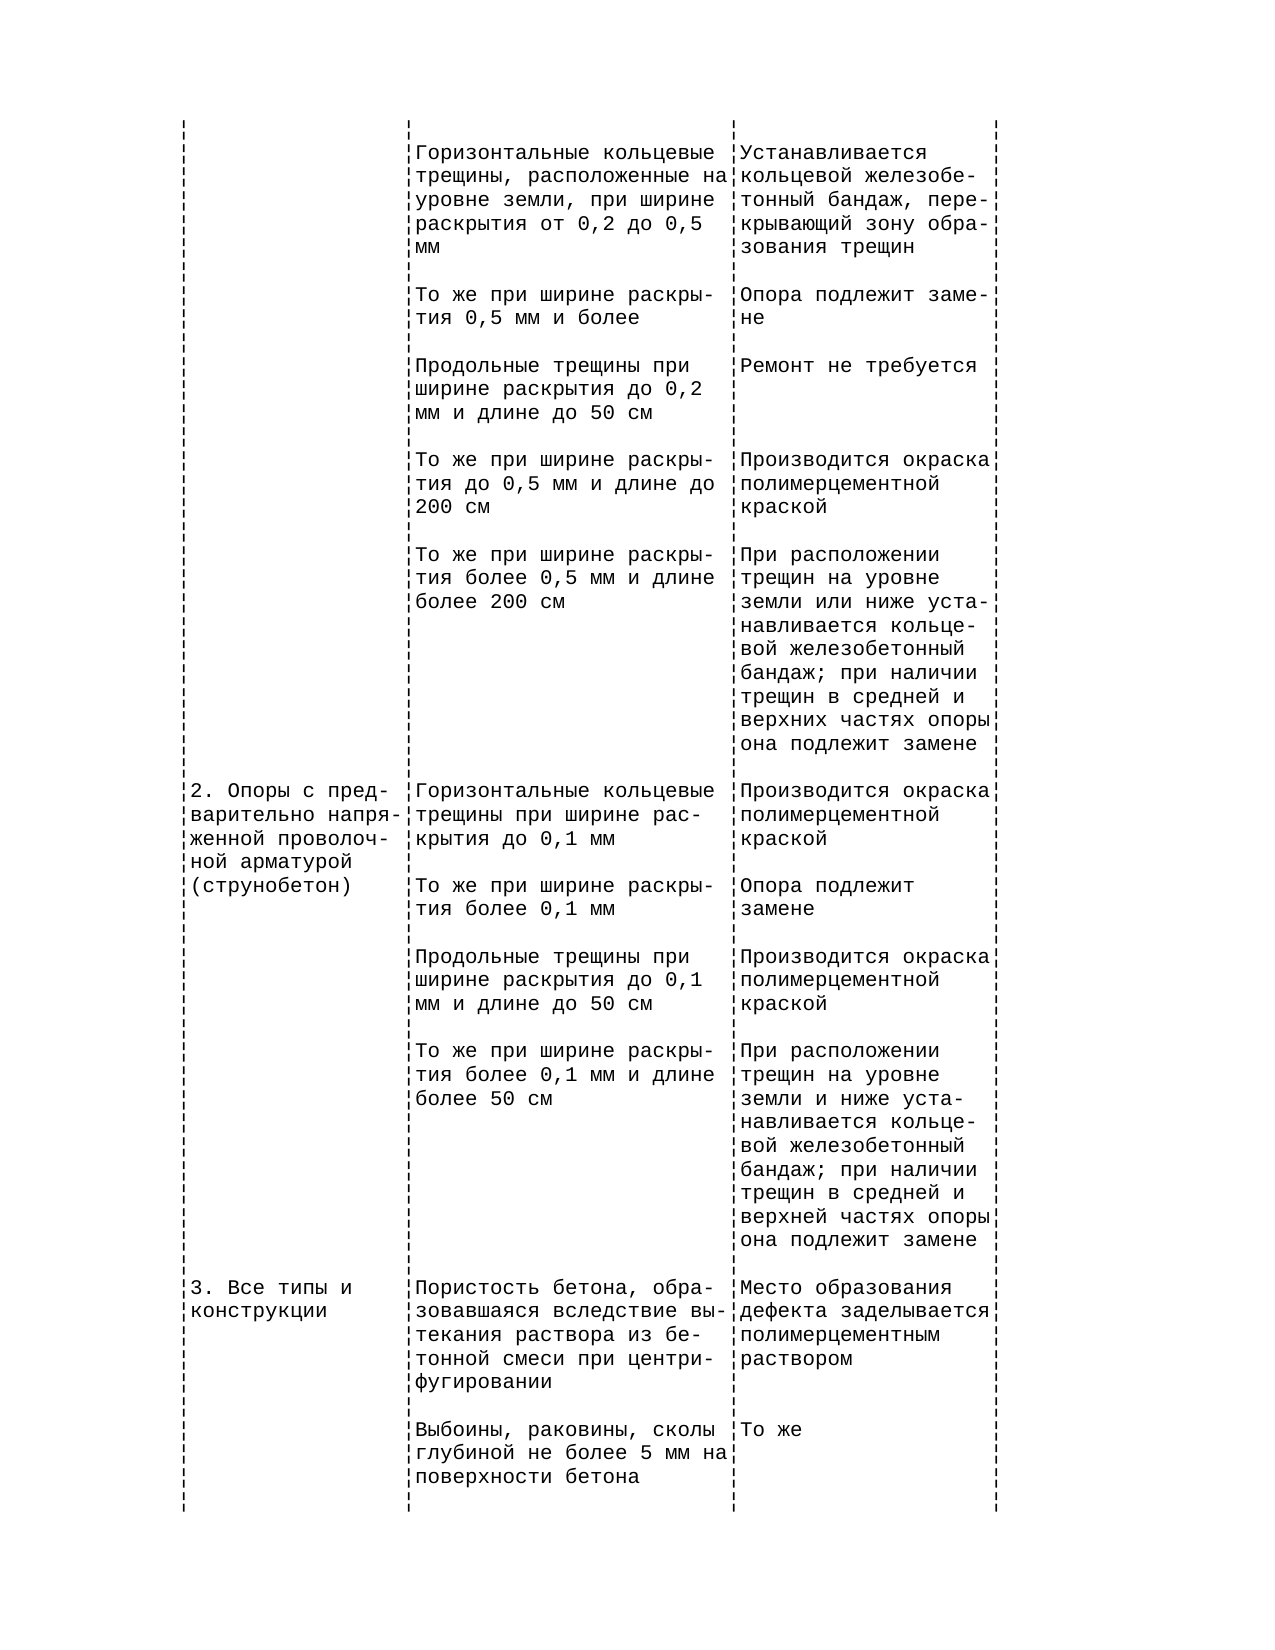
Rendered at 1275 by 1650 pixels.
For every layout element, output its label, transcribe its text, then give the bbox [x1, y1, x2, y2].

text ¦ ¦ ¦бандаж; при наличии ¦ [177, 662, 1186, 686]
text ¦ ¦фугировании ¦ ¦ [177, 1371, 1186, 1395]
text ¦ ¦Продольные трещины при ¦Производится окраска¦ [177, 946, 1186, 969]
text ¦ ¦мм и длине до 50 см ¦краской ¦ [177, 993, 1186, 1017]
text ¦ ¦ ¦ ¦ [177, 1253, 1186, 1277]
text ¦ ¦тонной смеси при центри- ¦раствором ¦ [177, 1348, 1186, 1371]
text ¦ ¦ ¦трещин в средней и ¦ [177, 686, 1186, 709]
text ¦ ¦То же при ширине раскры- ¦При расположении ¦ [177, 1040, 1186, 1064]
text ¦ ¦текания раствора из бе- ¦полимерцементным ¦ [177, 1324, 1186, 1348]
text ¦варительно напря-¦трещины при ширине рас- ¦полимерцементной ¦ [177, 804, 1186, 827]
text ¦ ¦глубиной не более 5 мм на¦ ¦ [177, 1442, 1186, 1466]
text ¦ ¦ширине раскрытия до 0,2 ¦ ¦ [177, 378, 1186, 402]
text ¦ ¦ ¦трещин в средней и ¦ [177, 1182, 1186, 1206]
text ¦ ¦более 200 см ¦земли или ниже уста-¦ [177, 591, 1186, 615]
text ¦ ¦То же при ширине раскры- ¦Производится окраска¦ [177, 449, 1186, 473]
text ¦женной проволоч- ¦крытия до 0,1 мм ¦краской ¦ [177, 827, 1186, 851]
text ¦ ¦ ¦ ¦ [177, 426, 1186, 449]
text ¦ ¦ ¦ ¦ [177, 118, 1186, 142]
text ¦ ¦тия 0,5 мм и более ¦не ¦ [177, 307, 1186, 331]
text ¦ ¦поверхности бетона ¦ ¦ [177, 1466, 1186, 1489]
text ¦ ¦раскрытия от 0,2 до 0,5 ¦крывающий зону обра-¦ [177, 213, 1186, 236]
text ¦ ¦ ¦ ¦ [177, 757, 1186, 780]
text ¦ ¦ ¦верхней частях опоры¦ [177, 1206, 1186, 1229]
text ¦конструкции ¦зовавшаяся вследствие вы-¦дефекта заделывается¦ [177, 1300, 1186, 1324]
text ¦ ¦ ¦она подлежит замене ¦ [177, 733, 1186, 757]
text ¦ ¦То же при ширине раскры- ¦Опора подлежит заме-¦ [177, 284, 1186, 307]
text ¦ ¦тия более 0,5 мм и длине ¦трещин на уровне ¦ [177, 567, 1186, 591]
text ¦2. Опоры с пред- ¦Горизонтальные кольцевые ¦Производится окраска¦ [177, 780, 1186, 804]
text ¦ ¦ ¦верхних частях опоры¦ [177, 709, 1186, 733]
text ¦ ¦ ¦ ¦ [177, 1489, 1186, 1513]
text ¦ ¦уровне земли, при ширине ¦тонный бандаж, пере-¦ [177, 189, 1186, 213]
text ¦ ¦ ¦навливается кольце- ¦ [177, 1111, 1186, 1135]
text ¦(струнобетон) ¦То же при ширине раскры- ¦Опора подлежит ¦ [177, 875, 1186, 898]
text ¦ ¦тия более 0,1 мм и длине ¦трещин на уровне ¦ [177, 1064, 1186, 1088]
text ¦ ¦То же при ширине раскры- ¦При расположении ¦ [177, 544, 1186, 567]
text ¦ ¦трещины, расположенные на¦кольцевой железобе- ¦ [177, 165, 1186, 189]
text ¦ ¦ ¦ ¦ [177, 1395, 1186, 1419]
text ¦ной арматурой ¦ ¦ ¦ [177, 851, 1186, 875]
text ¦ ¦ ¦она подлежит замене ¦ [177, 1229, 1186, 1253]
text ¦ ¦ ¦ ¦ [177, 1017, 1186, 1040]
text ¦ ¦Горизонтальные кольцевые ¦Устанавливается ¦ [177, 142, 1186, 165]
text ¦ ¦ ¦ ¦ [177, 331, 1186, 354]
text ¦ ¦ ¦вой железобетонный ¦ [177, 638, 1186, 662]
text ¦ ¦Выбоины, раковины, сколы ¦То же ¦ [177, 1419, 1186, 1442]
text ¦ ¦мм и длине до 50 см ¦ ¦ [177, 402, 1186, 426]
text ¦ ¦более 50 см ¦земли и ниже уста- ¦ [177, 1088, 1186, 1111]
text ¦3. Все типы и ¦Пористость бетона, обра- ¦Место образования ¦ [177, 1277, 1186, 1300]
text ¦ ¦Продольные трещины при ¦Ремонт не требуется ¦ [177, 354, 1186, 378]
text ¦ ¦тия до 0,5 мм и длине до ¦полимерцементной ¦ [177, 473, 1186, 496]
text ¦ ¦тия более 0,1 мм ¦замене ¦ [177, 898, 1186, 922]
text ¦ ¦ ¦вой железобетонный ¦ [177, 1135, 1186, 1158]
text ¦ ¦ ¦ ¦ [177, 922, 1186, 946]
text ¦ ¦мм ¦зования трещин ¦ [177, 236, 1186, 260]
text ¦ ¦ ¦ ¦ [177, 260, 1186, 284]
text ¦ ¦ширине раскрытия до 0,1 ¦полимерцементной ¦ [177, 969, 1186, 993]
text ¦ ¦ ¦бандаж; при наличии ¦ [177, 1158, 1186, 1182]
text ¦ ¦200 см ¦краской ¦ [177, 496, 1186, 520]
text ¦ ¦ ¦ ¦ [177, 520, 1186, 544]
text ¦ ¦ ¦навливается кольце- ¦ [177, 615, 1186, 638]
